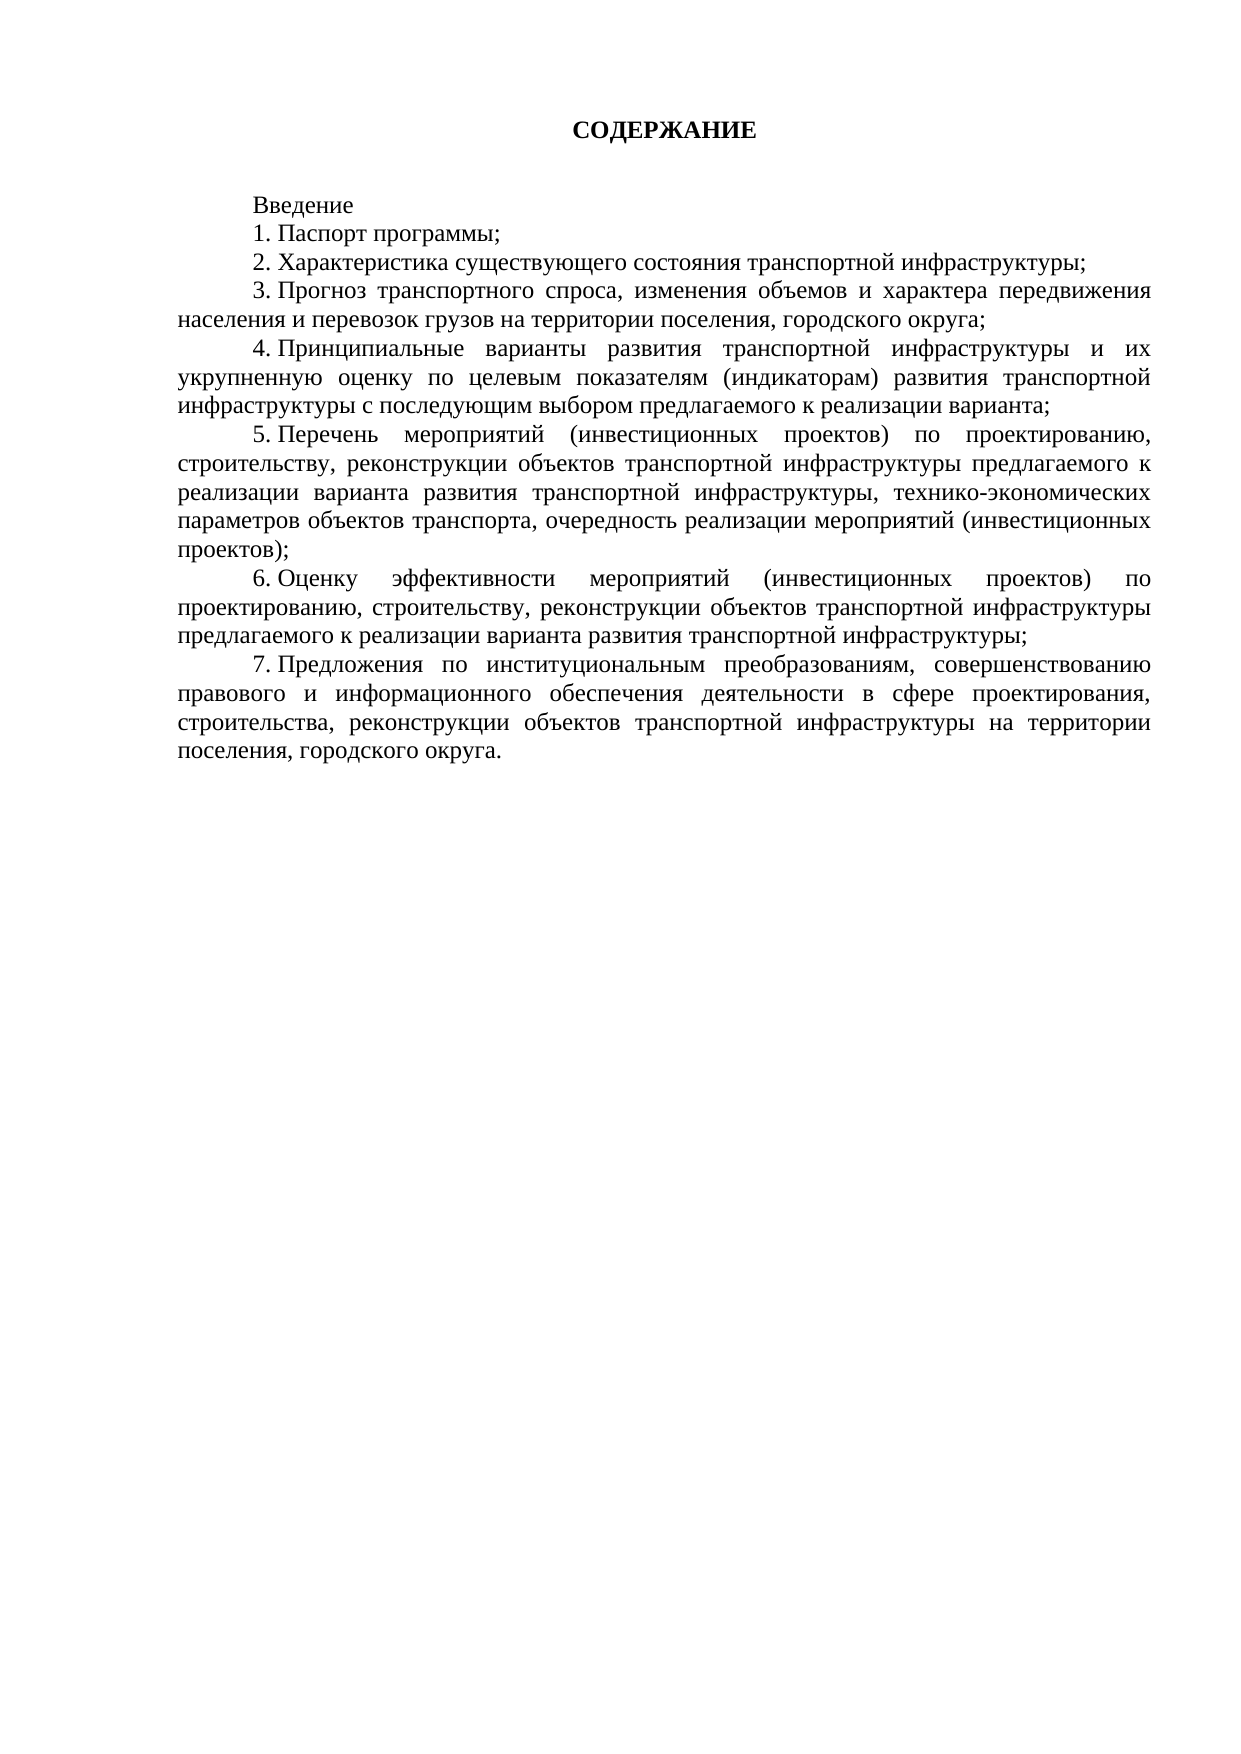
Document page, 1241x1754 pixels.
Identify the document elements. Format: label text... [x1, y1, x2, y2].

text 2. Характеристика существующего состояния транспортной инфраструктуры; [177, 247, 1152, 276]
text 6. Оценку эффективности мероприятий (инвестиционных проектов) по проектированию, строительству, реконструкции объектов транспортной инфраструктуры предлагаемого к реализации варианта развития транспортной инфраструктуры; [177, 563, 1152, 649]
text СОДЕРЖАНИЕ [177, 118, 1152, 143]
text 7. Предложения по институциональным преобразованиям, совершенствованию правового и информационного обеспечения деятельности в сфере проектирования, строительства, реконструкции объектов транспортной инфраструктуры на территории поселения, городского округа. [177, 649, 1152, 764]
text Введение [177, 193, 1152, 218]
text 5. Перечень мероприятий (инвестиционных проектов) по проектированию, строительству, реконструкции объектов транспортной инфраструктуры предлагаемого к реализации варианта развития транспортной инфраструктуры, технико-экономических параметров объектов транспорта, очередность реализации мероприятий (инвестиционных проектов); [177, 419, 1152, 563]
text 1. Паспорт программы; [177, 218, 1152, 247]
text 3. Прогноз транспортного спроса, изменения объемов и характера передвижения населения и перевозок грузов на территории поселения, городского округа; [177, 276, 1152, 333]
text 4. Принципиальные варианты развития транспортной инфраструктуры и их укрупненную оценку по целевым показателям (индикаторам) развития транспортной инфраструктуры с последующим выбором предлагаемого к реализации варианта; [177, 333, 1152, 419]
